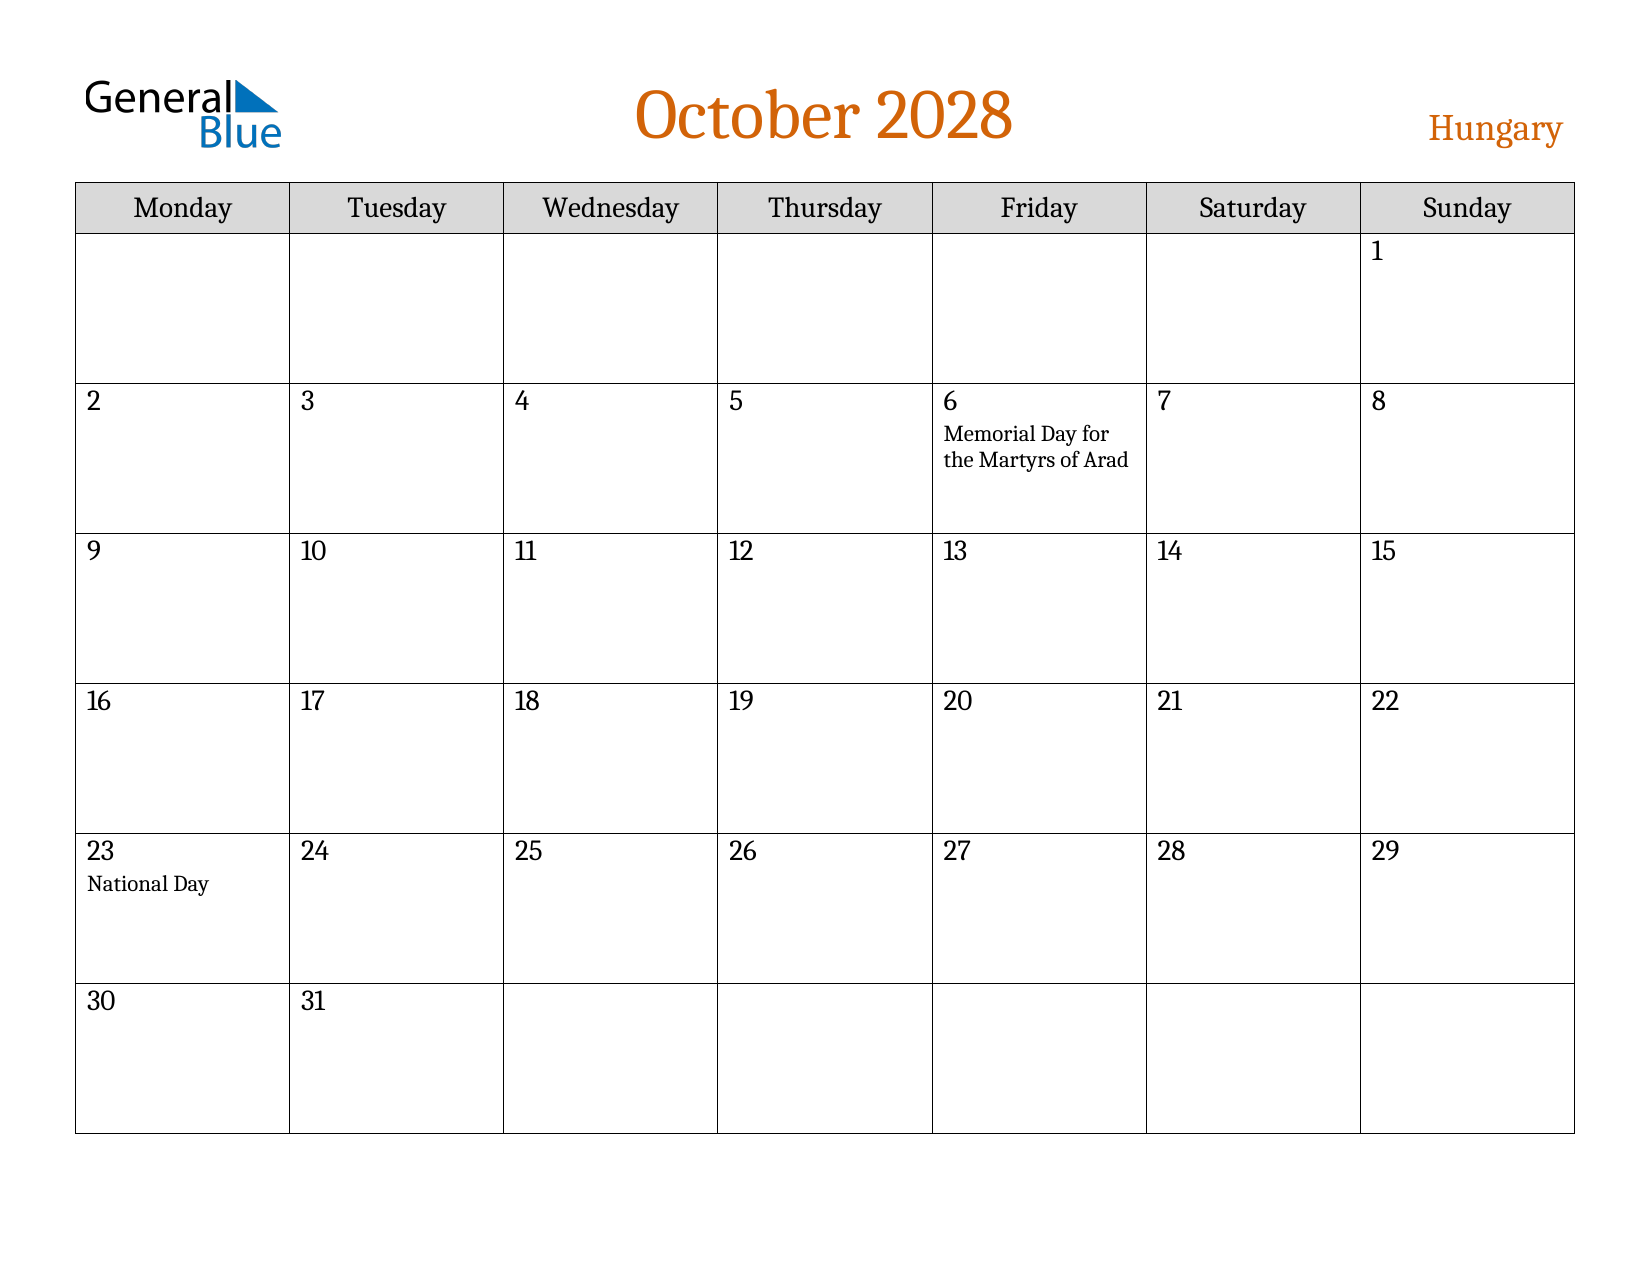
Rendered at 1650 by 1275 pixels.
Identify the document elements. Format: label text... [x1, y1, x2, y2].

table_cell [504, 1020, 717, 1133]
table_cell 23 [76, 834, 289, 870]
table_cell 16 [76, 684, 289, 720]
table_cell 10 [290, 534, 503, 570]
table_cell [76, 234, 289, 270]
table_cell [718, 720, 932, 833]
table_cell [504, 720, 717, 833]
table_cell [290, 234, 503, 270]
table_cell [504, 984, 717, 1020]
table_cell [1361, 870, 1574, 983]
table_cell [1147, 984, 1360, 1020]
table_cell [933, 570, 1146, 683]
table_cell Tuesday [290, 183, 503, 233]
table_cell [718, 570, 932, 683]
table_cell [1147, 270, 1360, 383]
table_cell [1147, 234, 1360, 270]
table_cell [718, 984, 932, 1020]
table_cell [76, 570, 289, 683]
table_cell 27 [933, 834, 1146, 870]
table_cell 26 [718, 834, 932, 870]
table_cell [290, 870, 503, 983]
table_cell [1147, 420, 1360, 533]
table_cell [290, 420, 503, 533]
table_cell 4 [504, 384, 717, 420]
table_cell 15 [1361, 534, 1574, 570]
table_cell Thursday [718, 183, 932, 233]
table_cell 18 [504, 684, 717, 720]
table_cell [718, 270, 932, 383]
table_header October 2028 [504, 75, 1146, 182]
table_cell 14 [1147, 534, 1360, 570]
table_cell 11 [504, 534, 717, 570]
table_cell [76, 270, 289, 383]
table_cell Friday [933, 183, 1146, 233]
table_cell Monday [76, 183, 289, 233]
table_cell 31 [290, 984, 503, 1020]
table_header [76, 75, 503, 182]
table_cell [290, 720, 503, 833]
table_cell 28 [1147, 834, 1360, 870]
table_cell [933, 870, 1146, 983]
table_cell Memorial Day for the Martyrs of Arad [933, 420, 1146, 533]
table_cell 17 [290, 684, 503, 720]
table_cell 7 [1147, 384, 1360, 420]
table_cell [290, 570, 503, 683]
table_cell [290, 270, 503, 383]
table_cell [933, 984, 1146, 1020]
table_cell [504, 234, 717, 270]
table_header Hungary [1146, 75, 1574, 182]
table_cell Wednesday [504, 183, 717, 233]
table_cell [1361, 984, 1574, 1020]
table_cell 9 [76, 534, 289, 570]
table_cell 8 [1361, 384, 1574, 420]
table_cell 24 [290, 834, 503, 870]
table_cell [504, 570, 717, 683]
table_cell [718, 1020, 932, 1133]
table_cell [290, 1020, 503, 1133]
table_cell 30 [76, 984, 289, 1020]
table_cell 3 [290, 384, 503, 420]
table_cell Saturday [1147, 183, 1360, 233]
table_cell [933, 234, 1146, 270]
table_cell 29 [1361, 834, 1574, 870]
table_cell 6 [933, 384, 1146, 420]
table_cell Sunday [1361, 183, 1574, 233]
table_cell [1361, 270, 1574, 383]
table_cell 22 [1361, 684, 1574, 720]
table_cell [1147, 720, 1360, 833]
table_cell [1147, 570, 1360, 683]
table_cell [1361, 570, 1574, 683]
table_cell 13 [933, 534, 1146, 570]
table_cell [1361, 720, 1574, 833]
table_cell [1147, 870, 1360, 983]
table_cell 1 [1361, 234, 1574, 270]
table_cell [76, 1020, 289, 1133]
table_cell 19 [718, 684, 932, 720]
table_cell [1361, 1020, 1574, 1133]
table_cell [933, 270, 1146, 383]
table_cell [76, 720, 289, 833]
table_cell 25 [504, 834, 717, 870]
table_cell [718, 870, 932, 983]
table_cell [1147, 1020, 1360, 1133]
table_cell [718, 234, 932, 270]
picture [86, 80, 281, 148]
table_cell [504, 420, 717, 533]
table_cell 21 [1147, 684, 1360, 720]
table_cell National Day [76, 870, 289, 983]
table_cell 2 [76, 384, 289, 420]
table_cell [718, 420, 932, 533]
table_cell [504, 270, 717, 383]
table_cell 20 [933, 684, 1146, 720]
table_cell [504, 870, 717, 983]
table_cell [933, 720, 1146, 833]
table_cell 12 [718, 534, 932, 570]
table_cell [933, 1020, 1146, 1133]
table_cell [76, 420, 289, 533]
table_cell 5 [718, 384, 932, 420]
table_cell [1361, 420, 1574, 533]
